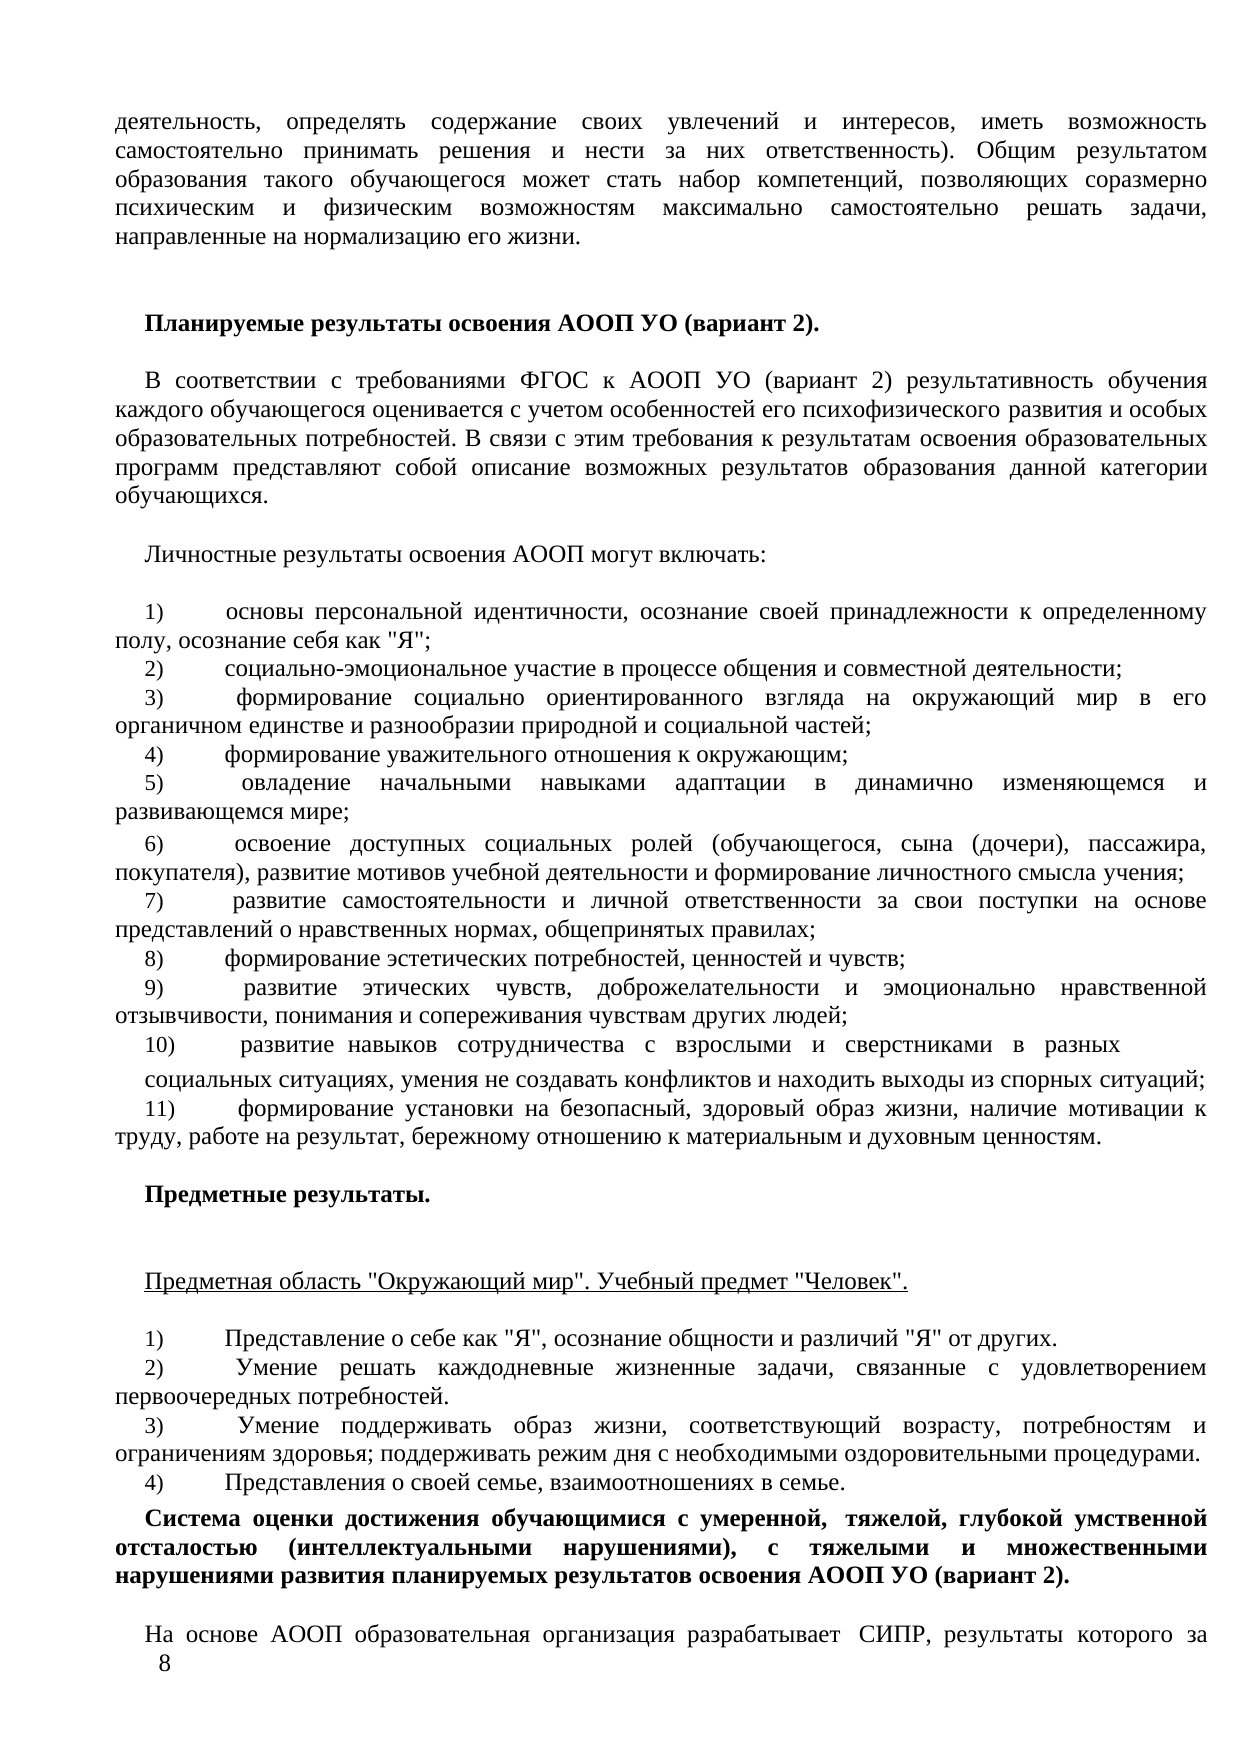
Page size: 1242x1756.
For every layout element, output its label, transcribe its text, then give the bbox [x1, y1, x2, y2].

list Представления о своей семье, взаимоотношениях в семье. [115, 1467, 1207, 1496]
text социальных ситуациях, умения не создавать конфликтов и находить выходы из спорных ситуаций; [115, 1064, 1207, 1093]
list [115, 1619, 1207, 1648]
list основы персональной идентичности, осознание своей принадлежности к определенному полу, осознание себя как "Я"; [115, 597, 1207, 653]
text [115, 106, 1207, 250]
text Личностные результаты освоения АООП могут включать: [115, 539, 1207, 568]
list формирование эстетических потребностей, ценностей и чувств; [115, 943, 1207, 972]
list формирование установки на безопасный, здоровый образ жизни, наличие мотивации к труду, работе на результат, бережному отношению к материальным и духовным ценностям. [115, 1093, 1207, 1150]
subtitle Система оценки достижения обучающимися с умеренной, тяжелой, глубокой умственной отсталостью (интеллектуальными нарушениями), с тяжелыми и множественными нарушениями развития планируемых результатов освоения АООП УО (вариант 2). [115, 1503, 1207, 1589]
list формирование социально ориентированного взгляда на окружающий мир в его органичном единстве и разнообразии природной и социальной частей; [115, 683, 1207, 739]
list развитие самостоятельности и личной ответственности за свои поступки на основе представлений о нравственных нормах, общепринятых правилах; [115, 885, 1207, 943]
subtitle Планируемые результаты освоения АООП УО (вариант 2). [115, 308, 1207, 337]
list развитие этических чувств, доброжелательности и эмоционально нравственной отзывчивости, понимания и сопереживания чувствам других людей; [115, 972, 1207, 1029]
list Умение поддерживать образ жизни, соответствующий возрасту, потребностям и ограничениям здоровья; поддерживать режим дня с необходимыми оздоровительными процедурами. [115, 1410, 1207, 1467]
text Предметная область "Окружающий мир". Учебный предмет "Человек". [115, 1266, 1207, 1295]
list Представление о себе как "Я", осознание общности и различий "Я" от других. [115, 1323, 1207, 1352]
list Умение решать каждодневные жизненные задачи, связанные с удовлетворением первоочередных потребностей. [115, 1352, 1207, 1410]
list социально-эмоциональное участие в процессе общения и совместной деятельности; [115, 654, 1207, 682]
list освоение доступных социальных ролей (обучающегося, сына (дочери), пассажира, покупателя), развитие мотивов учебной деятельности и формирование личностного смысла учения; [115, 828, 1207, 885]
list развитие навыков сотрудничества с взрослыми и сверстниками в разных [115, 1029, 1207, 1058]
list овладение начальными навыками адаптации в динамично изменяющемся и развивающемся мире; [115, 768, 1207, 824]
text В соответствии с требованиями ФГОС к АООП УО (вариант 2) результативность обучения каждого обучающегося оценивается с учетом особенностей его психофизического развития и особых образовательных потребностей. В связи с этим требования к результатам освоения образовательных программ представляют собой описание возможных результатов образования данной категории обучающихся. [115, 366, 1207, 509]
subtitle Предметные результаты. [115, 1179, 1207, 1208]
list формирование уважительного отношения к окружающим; [115, 739, 1207, 768]
